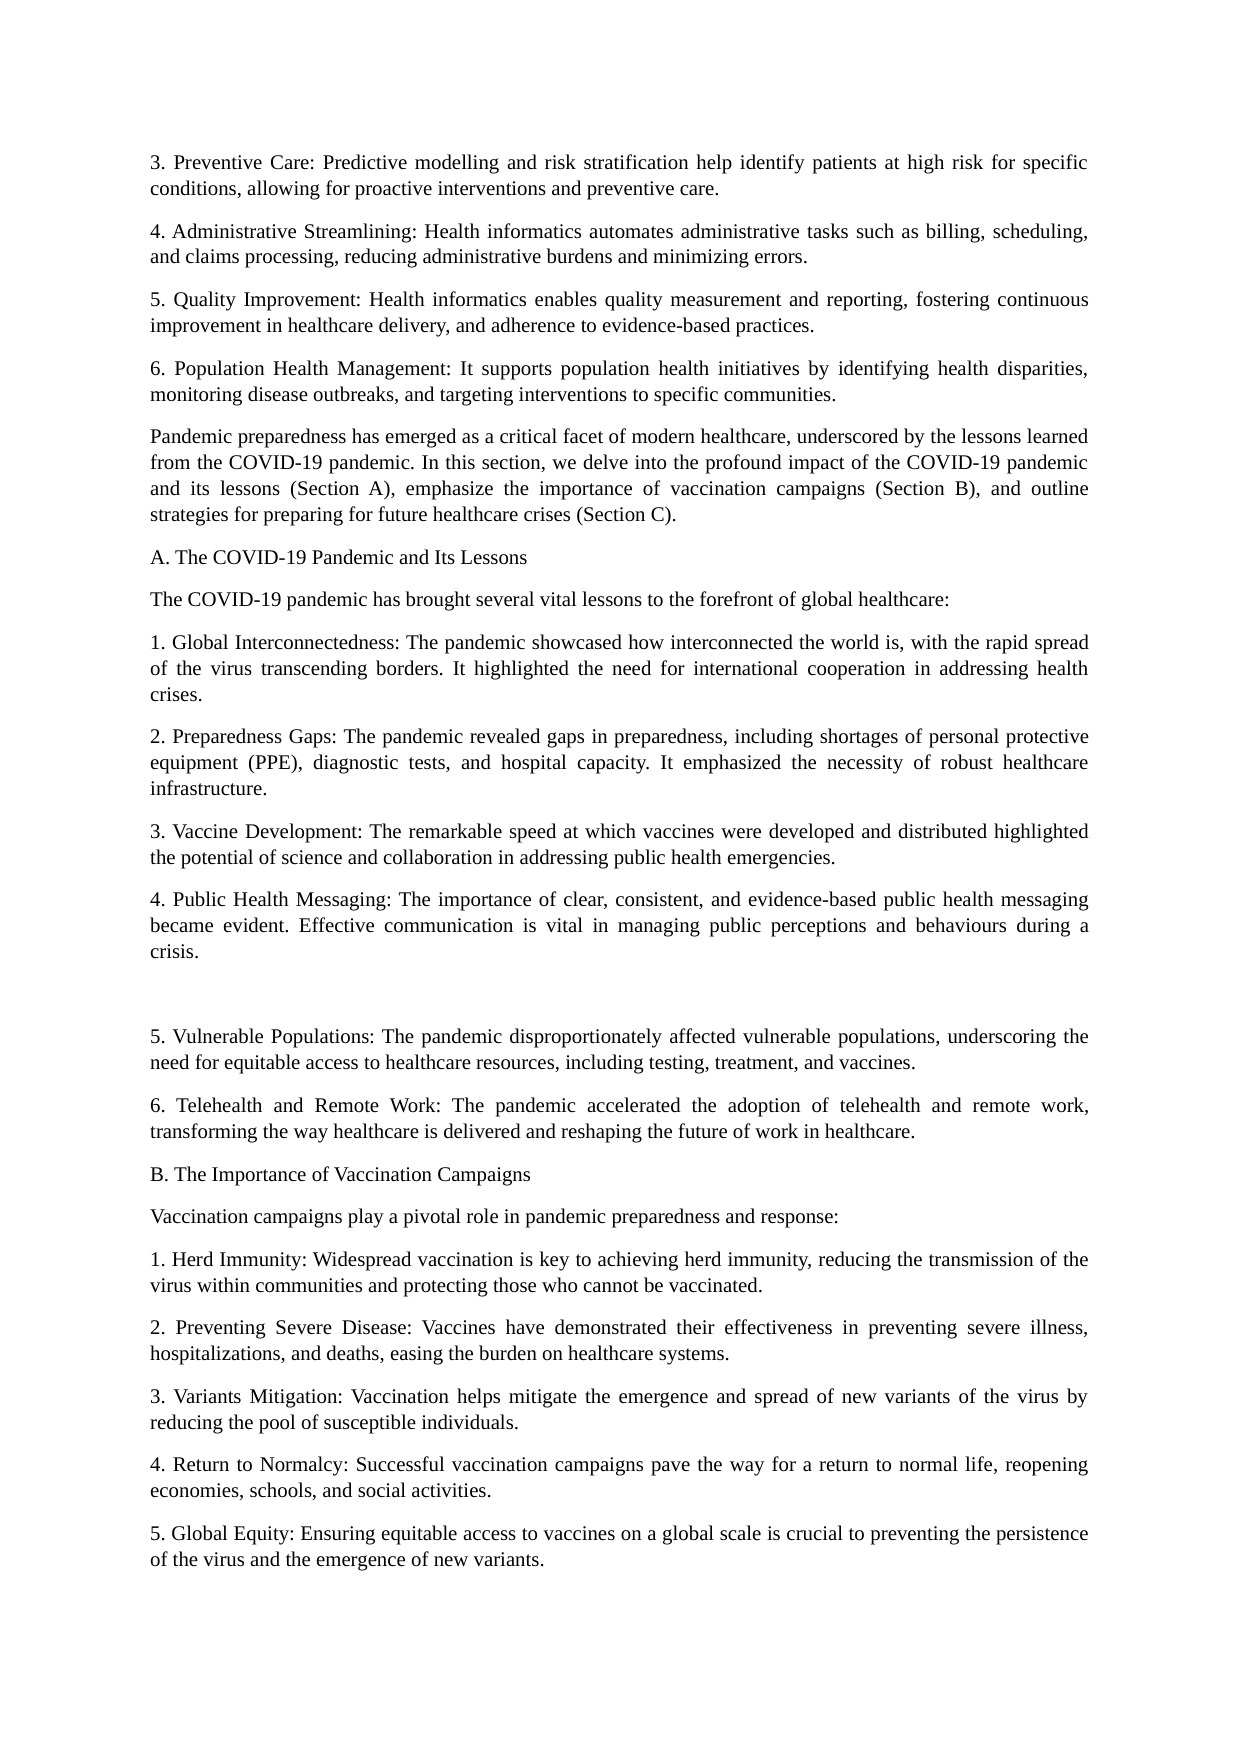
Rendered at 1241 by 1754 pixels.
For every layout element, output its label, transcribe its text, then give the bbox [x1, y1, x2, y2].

text 2. Preventing Severe Disease: Vaccines have demonstrated their effectiveness in preventing severe illness, hospitalizations, and deaths, easing the burden on healthcare systems. [150, 1315, 1090, 1365]
text 4. Administrative Streamlining: Health informatics automates administrative tasks such as billing, scheduling, and claims processing, reducing administrative burdens and minimizing errors. [150, 218, 1090, 268]
text 4. Public Health Messaging: The importance of clear, consistent, and evidence-based public health messaging became evident. Effective communication is vital in managing public perceptions and behaviours during a crisis. [150, 887, 1090, 963]
text The COVID-19 pandemic has brought several vital lessons to the forefront of global healthcare: [150, 587, 1090, 611]
text 1. Global Interconnectedness: The pandemic showcased how interconnected the world is, with the rapid spread of the virus transcending borders. It highlighted the need for international cooperation in addressing health crises. [150, 630, 1090, 706]
text 3. Vaccine Development: The remarkable speed at which vaccines were developed and distributed highlighted the potential of science and collaboration in addressing public health emergencies. [150, 819, 1090, 869]
text 5. Vulnerable Populations: The pandemic disproportionately affected vulnerable populations, underscoring the need for equitable access to healthcare resources, including testing, treatment, and vaccines. [150, 1024, 1090, 1074]
text 6. Population Health Management: It supports population health initiatives by identifying health disparities, monitoring disease outbreaks, and targeting interventions to specific communities. [150, 356, 1090, 406]
text Vaccination campaigns play a pivotal role in pandemic preparedness and response: [150, 1204, 1090, 1228]
text 3. Variants Mitigation: Vaccination helps mitigate the emergence and spread of new variants of the virus by reducing the pool of susceptible individuals. [150, 1384, 1090, 1434]
text 3. Preventive Care: Predictive modelling and risk stratification help identify patients at high risk for specific conditions, allowing for proactive interventions and preventive care. [150, 150, 1090, 200]
text 6. Telehealth and Remote Work: The pandemic accelerated the adoption of telehealth and remote work, transforming the way healthcare is delivered and reshaping the future of work in healthcare. [150, 1093, 1090, 1143]
text 1. Herd Immunity: Widespread vaccination is key to achieving herd immunity, reducing the transmission of the virus within communities and protecting those who cannot be vaccinated. [150, 1247, 1090, 1297]
text B. The Importance of Vaccination Campaigns [150, 1161, 1090, 1186]
text 2. Preparedness Gaps: The pandemic revealed gaps in preparedness, including shortages of personal protective equipment (PPE), diagnostic tests, and hospital capacity. It emphasized the necessity of robust healthcare infrastructure. [150, 724, 1090, 800]
text A. The COVID-19 Pandemic and Its Lessons [150, 544, 1090, 569]
text 5. Global Equity: Ensuring equitable access to vaccines on a global scale is crucial to preventing the persistence of the virus and the emergence of new variants. [150, 1521, 1090, 1571]
text 5. Quality Improvement: Health informatics enables quality measurement and reporting, fostering continuous improvement in healthcare delivery, and adherence to evidence-based practices. [150, 287, 1090, 337]
text 4. Return to Normalcy: Successful vaccination campaigns pave the way for a return to normal life, reopening economies, schools, and social activities. [150, 1452, 1090, 1502]
text Pandemic preparedness has emerged as a critical facet of modern healthcare, underscored by the lessons learned from the COVID-19 pandemic. In this section, we delve into the profound impact of the COVID-19 pandemic and its lessons (Section A), emphasize the importance of vaccination campaigns (Section B), and outline strategies for preparing for future healthcare crises (Section C). [150, 424, 1090, 526]
